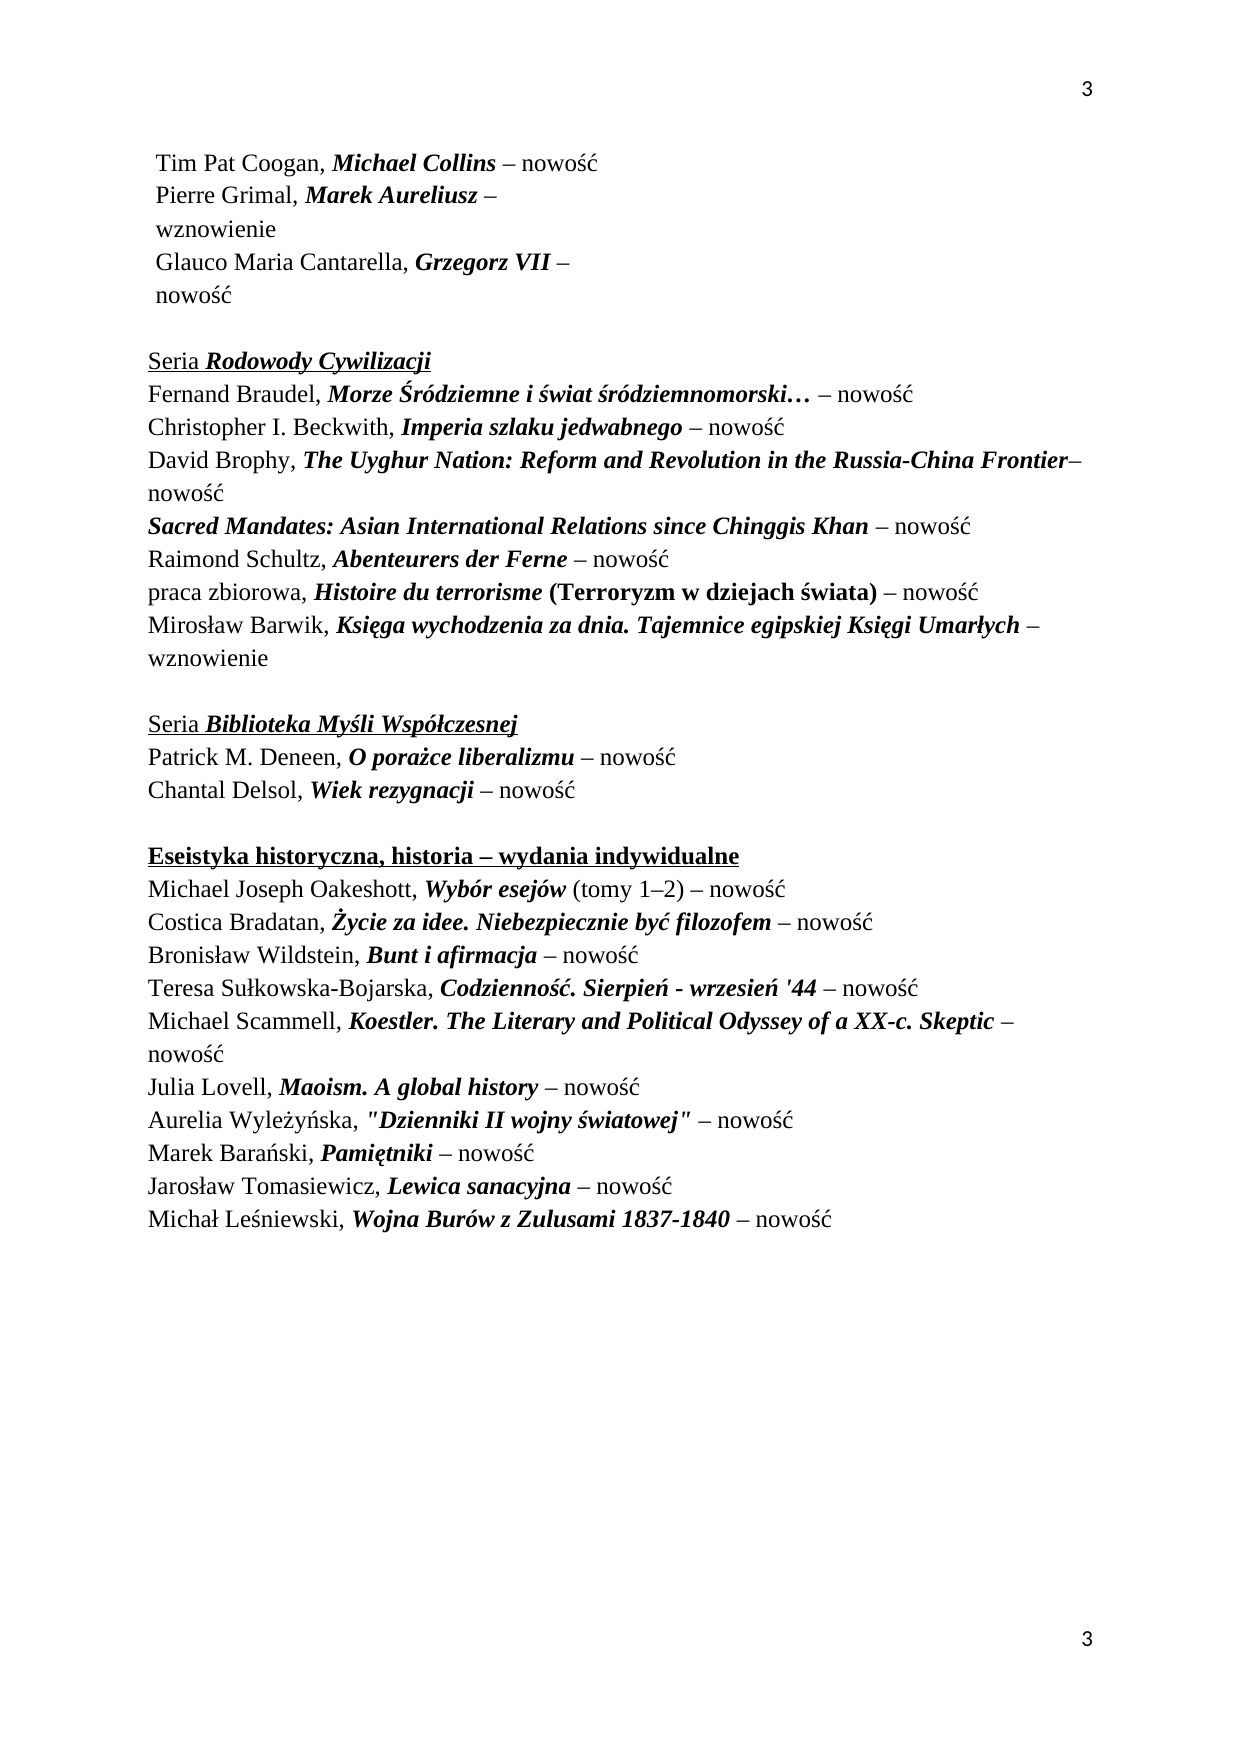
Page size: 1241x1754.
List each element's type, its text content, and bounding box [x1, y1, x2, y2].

text Michael Scammell, Koestler. The Literary and Political Odyssey of a XX-c. Skeptic – nowość [148, 1006, 1093, 1068]
text Raimond Schultz, Abenteurers der Ferne – nowość [148, 544, 1093, 573]
text Christopher I. Beckwith, Imperia szlaku jedwabnego – nowość [148, 412, 1093, 441]
text Fernand Braudel, Morze Śródziemne i świat śródziemnomorski… – nowość [148, 379, 1093, 407]
text Julia Lovell, Maoism. A global history – nowość [148, 1072, 1093, 1101]
text Aurelia Wyleżyńska, "Dzienniki II wojny światowej" – nowość [148, 1105, 1093, 1134]
text Chantal Delsol, Wiek rezygnacji – nowość [148, 775, 1093, 804]
text David Brophy, The Uyghur Nation: Reform and Revolution in the Russia-China Frontier– nowość [148, 445, 1093, 507]
text Seria Rodowody Cywilizacji [148, 346, 1093, 374]
text Costica Bradatan, Życie za idee. Niebezpiecznie być filozofem – nowość [148, 907, 1093, 936]
text Michael Joseph Oakeshott, Wybór esejów (tomy 1–2) – nowość [148, 874, 1093, 903]
text Bronisław Wildstein, Bunt i afirmacja – nowość [148, 940, 1093, 969]
text Seria Biblioteka Myśli Współczesnej [148, 709, 1093, 738]
text Teresa Sułkowska-Bojarska, Codzienność. Sierpień - wrzesień '44 – nowość [148, 973, 1093, 1002]
text praca zbiorowa, Histoire du terrorisme (Terroryzm w dziejach świata) – nowość [148, 577, 1093, 606]
text Michał Leśniewski, Wojna Burów z Zulusami 1837-1840 – nowość [148, 1204, 1093, 1233]
text Sacred Mandates: Asian International Relations since Chinggis Khan – nowość [148, 511, 1093, 539]
text Marek Barański, Pamiętniki – nowość [148, 1138, 1093, 1167]
text Mirosław Barwik, Księga wychodzenia za dnia. Tajemnice egipskiej Księgi Umarłych – wznowienie [148, 610, 1093, 672]
text Eseistyka historyczna, historia – wydania indywidualne [148, 841, 1093, 870]
text Patrick M. Deneen, O porażce liberalizmu – nowość [148, 742, 1093, 771]
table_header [148, 148, 622, 346]
text Jarosław Tomasiewicz, Lewica sanacyjna – nowość [148, 1171, 1093, 1200]
